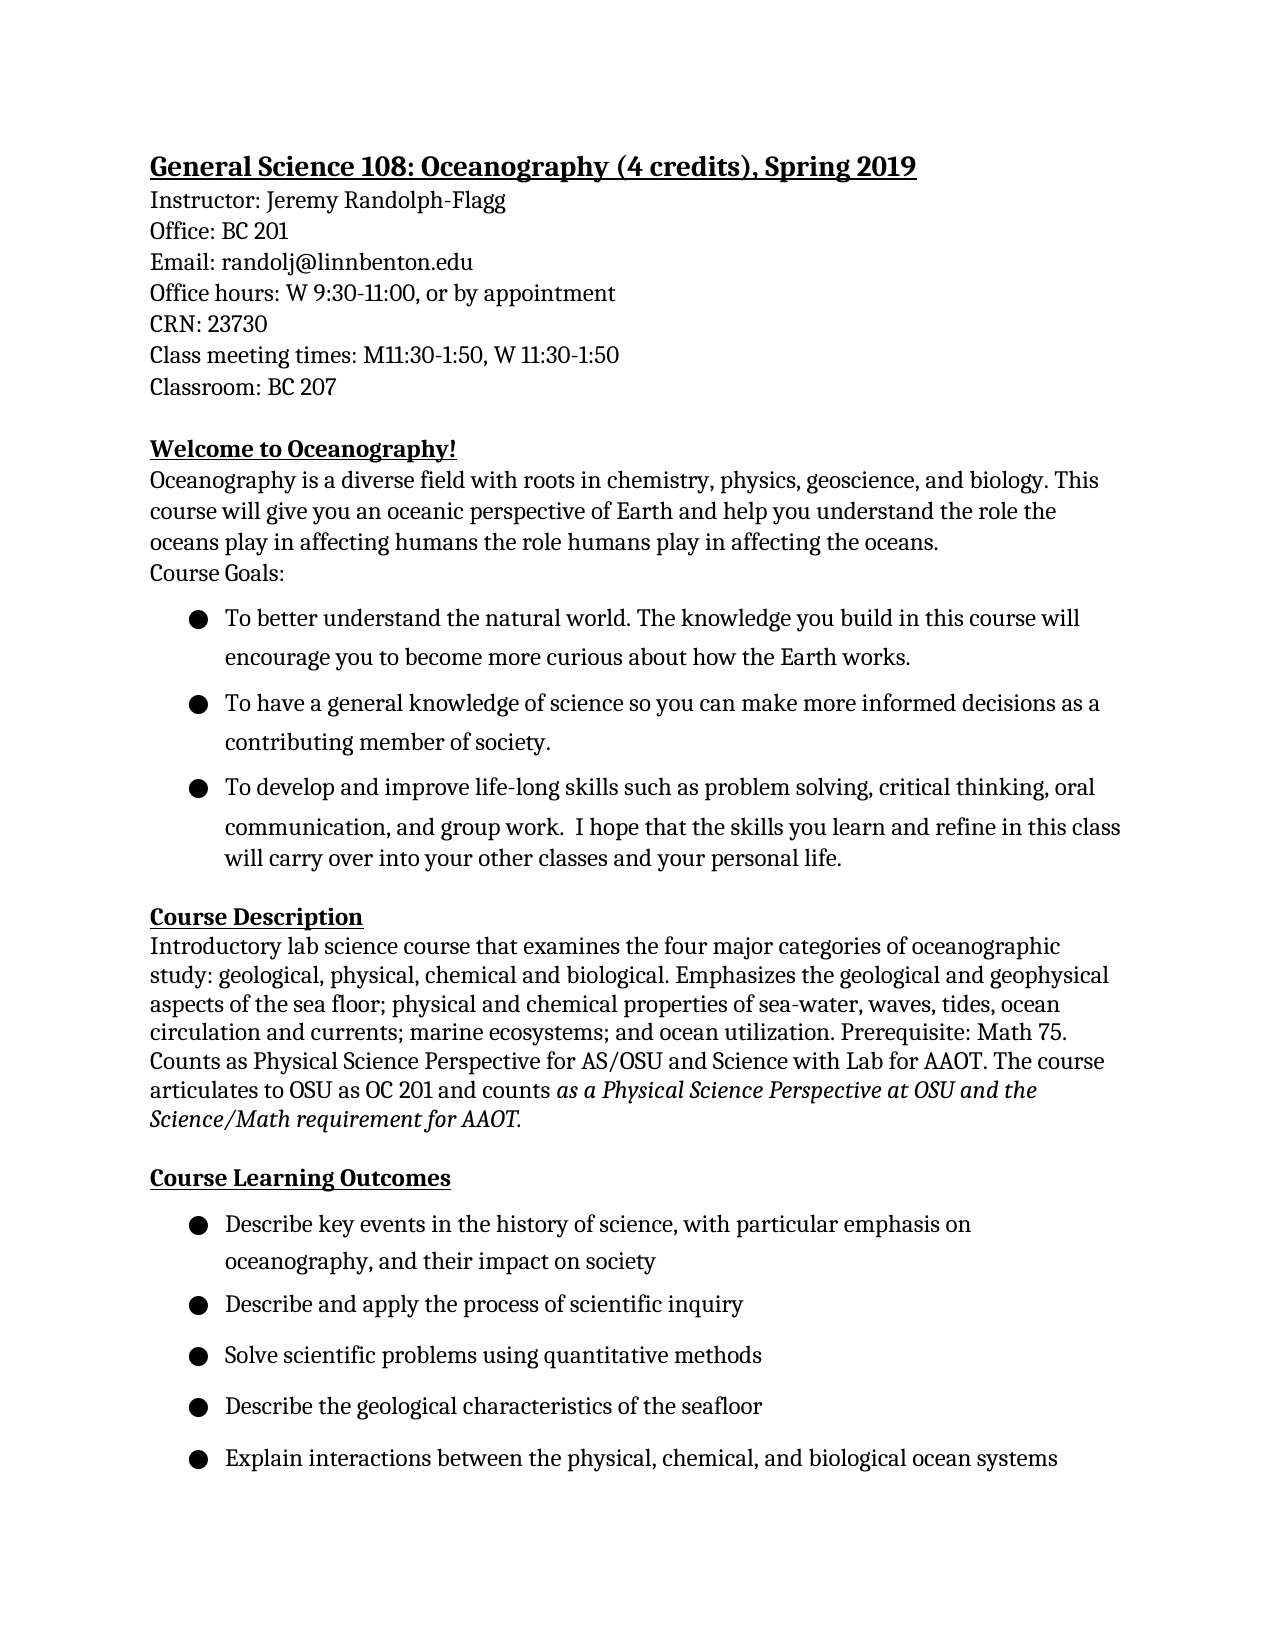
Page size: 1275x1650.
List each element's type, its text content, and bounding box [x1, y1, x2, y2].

text Course Goals: [150, 559, 1125, 587]
text Welcome to Oceanography! [150, 434, 1125, 463]
text CRN: 23730 [150, 310, 1125, 339]
list To have a general knowledge of science so you can make more informed decisions as a contributing member of society. [187, 674, 1125, 757]
list To develop and improve life-long skills such as problem solving, critical thinking, oral communication, and group work. I hope that the skills you learn and refine in this class will carry over into your other classes and your personal life. [187, 759, 1125, 872]
list To better understand the natural world. The knowledge you build in this course will encourage you to become more curious about how the Earth works. [187, 590, 1125, 672]
text Office hours: W 9:30-11:00, or by appointment [150, 279, 1125, 308]
text Office: BC 201 [150, 217, 1125, 246]
text Course Learning Outcomes [150, 1164, 1125, 1193]
list Describe and apply the process of scientific inquiry [187, 1275, 1125, 1327]
text Course Description [150, 903, 1125, 932]
text Email: randolj@linnbenton.edu [150, 248, 1125, 277]
text Oceanography is a diverse field with roots in chemistry, physics, geoscience, and biology. This course will give you an oceanic perspective of Earth and help you understand the role the oceans play in affecting humans the role humans play in affecting the oceans. [150, 466, 1125, 556]
text Class meeting times: M11:30-1:50, W 11:30-1:50 [150, 341, 1125, 370]
text Classroom: BC 207 [150, 372, 1125, 401]
list Describe key events in the history of science, with particular emphasis on oceanography, and their impact on society [187, 1195, 1125, 1275]
list Solve scientific problems using quantitative methods [187, 1327, 1125, 1378]
text Introductory lab science course that examines the four major categories of oceanographic study: geological, physical, chemical and biological. Emphasizes the geological and geophysical aspects of the sea floor; physical and chemical properties of sea-water, waves, tides, ocean circulation and currents; marine ecosystems; and ocean utilization. Prerequisite: Math 75. Counts as Physical Science Perspective for AS/OSU and Science with Lab for AAOT. The course articulates to OSU as OC 201 and counts as a Physical Science Perspective at OSU and the Science/Math requirement for AAOT. [150, 932, 1125, 1133]
text General Science 108: Oceanography (4 credits), Spring 2019 [150, 150, 1125, 183]
list Explain interactions between the physical, chemical, and biological ocean systems [187, 1429, 1125, 1480]
text Instructor: Jeremy Randolph-Flagg [150, 186, 1125, 215]
list Describe the geological characteristics of the seafloor [187, 1378, 1125, 1429]
